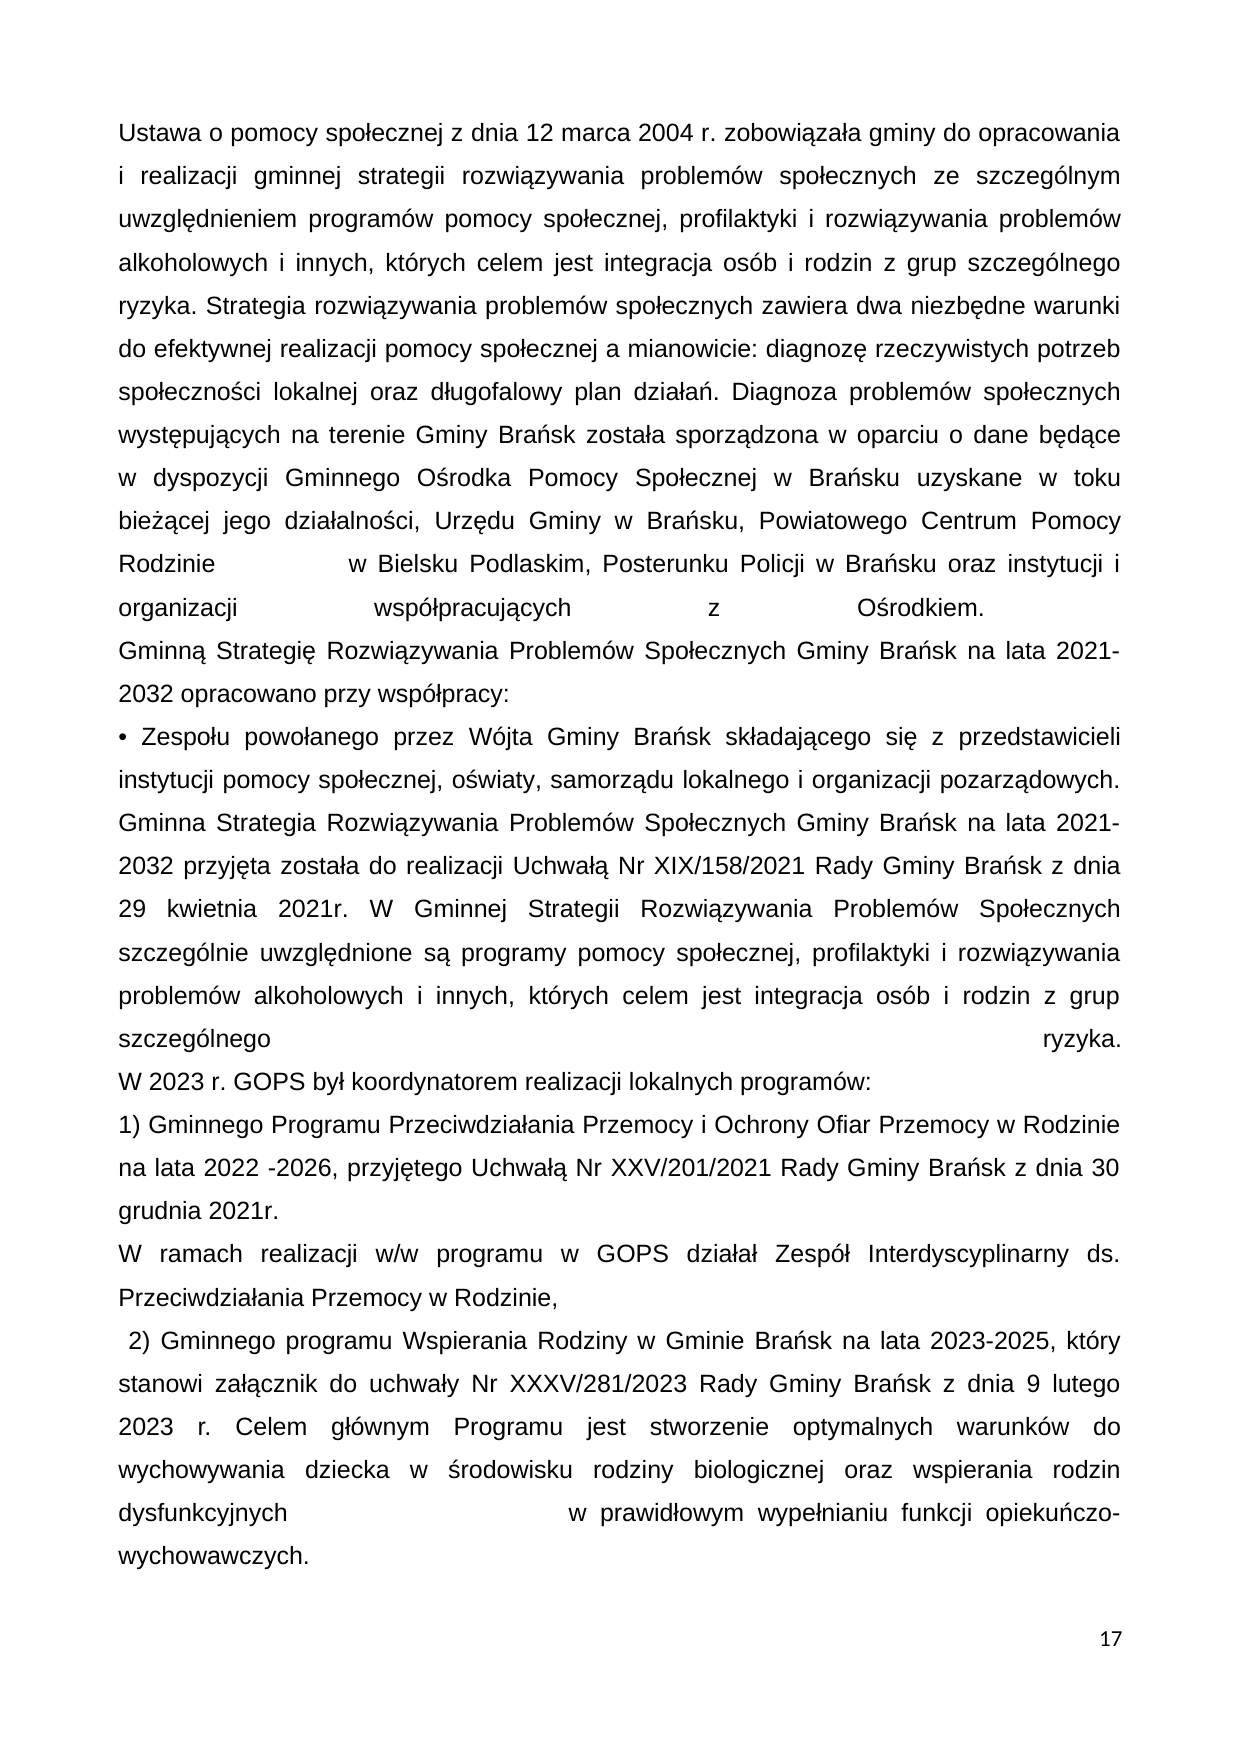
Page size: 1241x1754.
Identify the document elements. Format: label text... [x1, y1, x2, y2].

text 1) Gminnego Programu Przeciwdziałania Przemocy i Ochrony Ofiar Przemocy w Rodzinie na lata 2022 -2026, przyjętego Uchwałą Nr XXV/201/2021 Rady Gminy Brańsk z dnia 30 grudnia 2021r. [118, 1110, 1122, 1225]
text 2) Gminnego programu Wspierania Rodziny w Gminie Brańsk na lata 2023-2025, który stanowi załącznik do uchwały Nr XXXV/281/2023 Rady Gminy Brańsk z dnia 9 lutego 2023 r. Celem głównym Programu jest stworzenie optymalnych warunków do wychowywania dziecka w środowisku rodziny biologicznej oraz wspierania rodzin dysfunkcyjnych w prawidłowym wypełnianiu funkcji opiekuńczo- wychowawczych. [118, 1326, 1122, 1570]
text • Zespołu powołanego przez Wójta Gminy Brańsk składającego się z przedstawicieli instytucji pomocy społecznej, oświaty, samorządu lokalnego i organizacji pozarządowych. Gminna Strategia Rozwiązywania Problemów Społecznych Gminy Brańsk na lata 2021-2032 przyjęta została do realizacji Uchwałą Nr XIX/158/2021 Rady Gminy Brańsk z dnia 29 kwietnia 2021r. W Gminnej Strategii Rozwiązywania Problemów Społecznych szczególnie uwzględnione są programy pomocy społecznej, profilaktyki i rozwiązywania problemów alkoholowych i innych, których celem jest integracja osób i rodzin z grup szczególnego ryzyka. W 2023 r. GOPS był koordynatorem realizacji lokalnych programów: [118, 722, 1122, 1096]
text Ustawa o pomocy społecznej z dnia 12 marca 2004 r. zobowiązała gminy do opracowania i realizacji gminnej strategii rozwiązywania problemów społecznych ze szczególnym uwzględnieniem programów pomocy społecznej, profilaktyki i rozwiązywania problemów alkoholowych i innych, których celem jest integracja osób i rodzin z grup szczególnego ryzyka. Strategia rozwiązywania problemów społecznych zawiera dwa niezbędne warunki do efektywnej realizacji pomocy społecznej a mianowicie: diagnozę rzeczywistych potrzeb społeczności lokalnej oraz długofalowy plan działań. Diagnoza problemów społecznych występujących na terenie Gminy Brańsk została sporządzona w oparciu o dane będące w dyspozycji Gminnego Ośrodka Pomocy Społecznej w Brańsku uzyskane w toku bieżącej jego działalności, Urzędu Gminy w Brańsku, Powiatowego Centrum Pomocy Rodzinie w Bielsku Podlaskim, Posterunku Policji w Brańsku oraz instytucji i organizacji współpracujących z Ośrodkiem. Gminną Strategię Rozwiązywania Problemów Społecznych Gminy Brańsk na lata 2021-2032 opracowano przy współpracy: [118, 118, 1122, 707]
text W ramach realizacji w/w programu w GOPS działał Zespół Interdyscyplinarny ds. Przeciwdziałania Przemocy w Rodzinie, [118, 1239, 1122, 1311]
